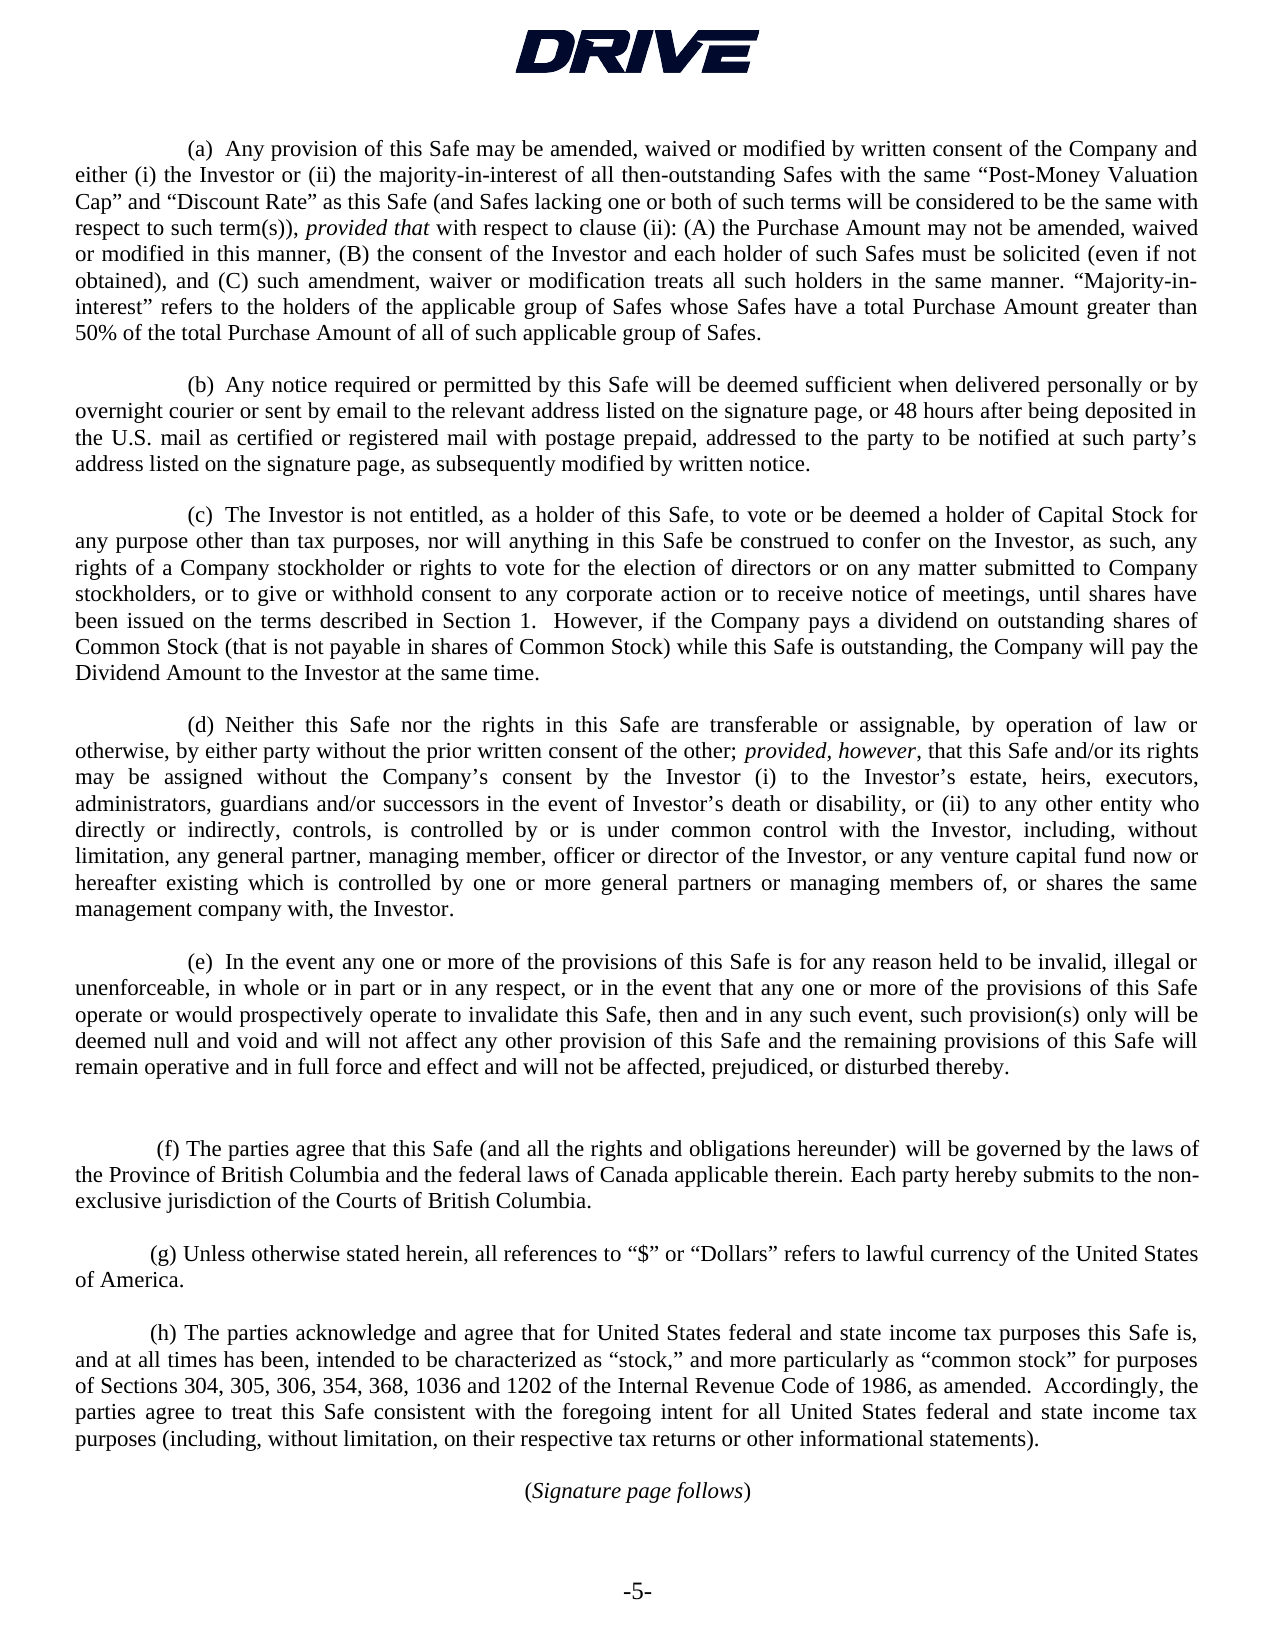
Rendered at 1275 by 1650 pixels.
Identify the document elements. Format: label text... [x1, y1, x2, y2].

text (e) In the event any one or more of the provisions of this Safe is for any reason held to be invalid, illegal or unenforceable, in whole or in part or in any respect, or in the event that any one or more of the provisions of this Safe operate or would prospectively operate to invalidate this Safe, then and in any such event, such provision(s) only will be deemed null and void and will not affect any other provision of this Safe and the remaining provisions of this Safe will remain operative and in full force and effect and will not be affected, prejudiced, or disturbed thereby. [75, 948, 1200, 1080]
picture [515, 30, 760, 73]
text (Signature page follows) [75, 1477, 1200, 1504]
text (c) The Investor is not entitled, as a holder of this Safe, to vote or be deemed a holder of Capital Stock for any purpose other than tax purposes, nor will anything in this Safe be construed to confer on the Investor, as such, any rights of a Company stockholder or rights to vote for the election of directors or on any matter submitted to Company stockholders, or to give or withhold consent to any corporate action or to receive notice of meetings, until shares have been issued on the terms described in Section 1. However, if the Company pays a dividend on outstanding shares of Common Stock (that is not payable in shares of Common Stock) while this Safe is outstanding, the Company will pay the Dividend Amount to the Investor at the same time. [75, 501, 1200, 686]
text (b) Any notice required or permitted by this Safe will be deemed sufficient when delivered personally or by overnight courier or sent by email to the relevant address listed on the signature page, or 48 hours after being deposited in the U.S. mail as certified or registered mail with postage prepaid, addressed to the party to be notified at such party’s address listed on the signature page, as subsequently modified by written notice. [75, 371, 1200, 476]
text (h) The parties acknowledge and agree that for United States federal and state income tax purposes this Safe is, and at all times has been, intended to be characterized as “stock,” and more particularly as “common stock” for purposes of Sections 304, 305, 306, 354, 368, 1036 and 1202 of the Internal Revenue Code of 1986, as amended. Accordingly, the parties agree to treat this Safe consistent with the foregoing intent for all United States federal and state income tax purposes (including, without limitation, on their respective tax returns or other informational statements). [75, 1319, 1200, 1451]
text (d) Neither this Safe nor the rights in this Safe are transferable or assignable, by operation of law or otherwise, by either party without the prior written consent of the other; provided, however, that this Safe and/or its rights may be assigned without the Company’s consent by the Investor (i) to the Investor’s estate, heirs, executors, administrators, guardians and/or successors in the event of Investor’s death or disability, or (ii) to any other entity who directly or indirectly, controls, is controlled by or is under common control with the Investor, including, without limitation, any general partner, managing member, officer or director of the Investor, or any venture capital fund now or hereafter existing which is controlled by one or more general partners or managing members of, or shares the same management company with, the Investor. [75, 790, 1200, 922]
text (f) The parties agree that this Safe (and all the rights and obligations hereunder) will be governed by the laws of the Province of British Columbia and the federal laws of Canada applicable therein. Each party hereby submits to the non-exclusive jurisdiction of the Courts of British Columbia. [75, 1135, 1200, 1214]
text (a) Any provision of this Safe may be amended, waived or modified by written consent of the Company and either (i) the Investor or (ii) the majority-in-interest of all then-outstanding Safes with the same “Post-Money Valuation Cap” and “Discount Rate” as this Safe (and Safes lacking one or both of such terms will be considered to be the same with respect to such term(s)), provided that with respect to clause (ii): (A) the Purchase Amount may not be amended, waived or modified in this manner, (B) the consent of the Investor and each holder of such Safes must be solicited (even if not obtained), and (C) such amendment, waiver or modification treats all such holders in the same manner. “Majority-in-interest” refers to the holders of the applicable group of Safes whose Safes have a total Purchase Amount greater than 50% of the total Purchase Amount of all of such applicable group of Safes. [75, 135, 1200, 346]
text (d) Neither this Safe nor the rights in this Safe are transferable or assignable, by operation of law or otherwise, by either party without the prior written consent of the other; provided, however, that this Safe and/or its rights may be assigned without the Company’s consent by the Investor (i) to the Investor’s estate, heirs, executors, administrators, guardians and/or successors in the event of Investor’s death or disability, or (ii) to any other entity who directly or indirectly, controls, is controlled by or is under common control with the Investor, including, without limitation, any general partner, managing member, officer or director of the Investor, or any venture capital fund now or hereafter existing which is controlled by one or more general partners or managing members of, or shares the same management company with, the Investor. [75, 711, 1200, 790]
text (g) Unless otherwise stated herein, all references to “$” or “Dollars” refers to lawful currency of the United States of America. [75, 1240, 1200, 1293]
